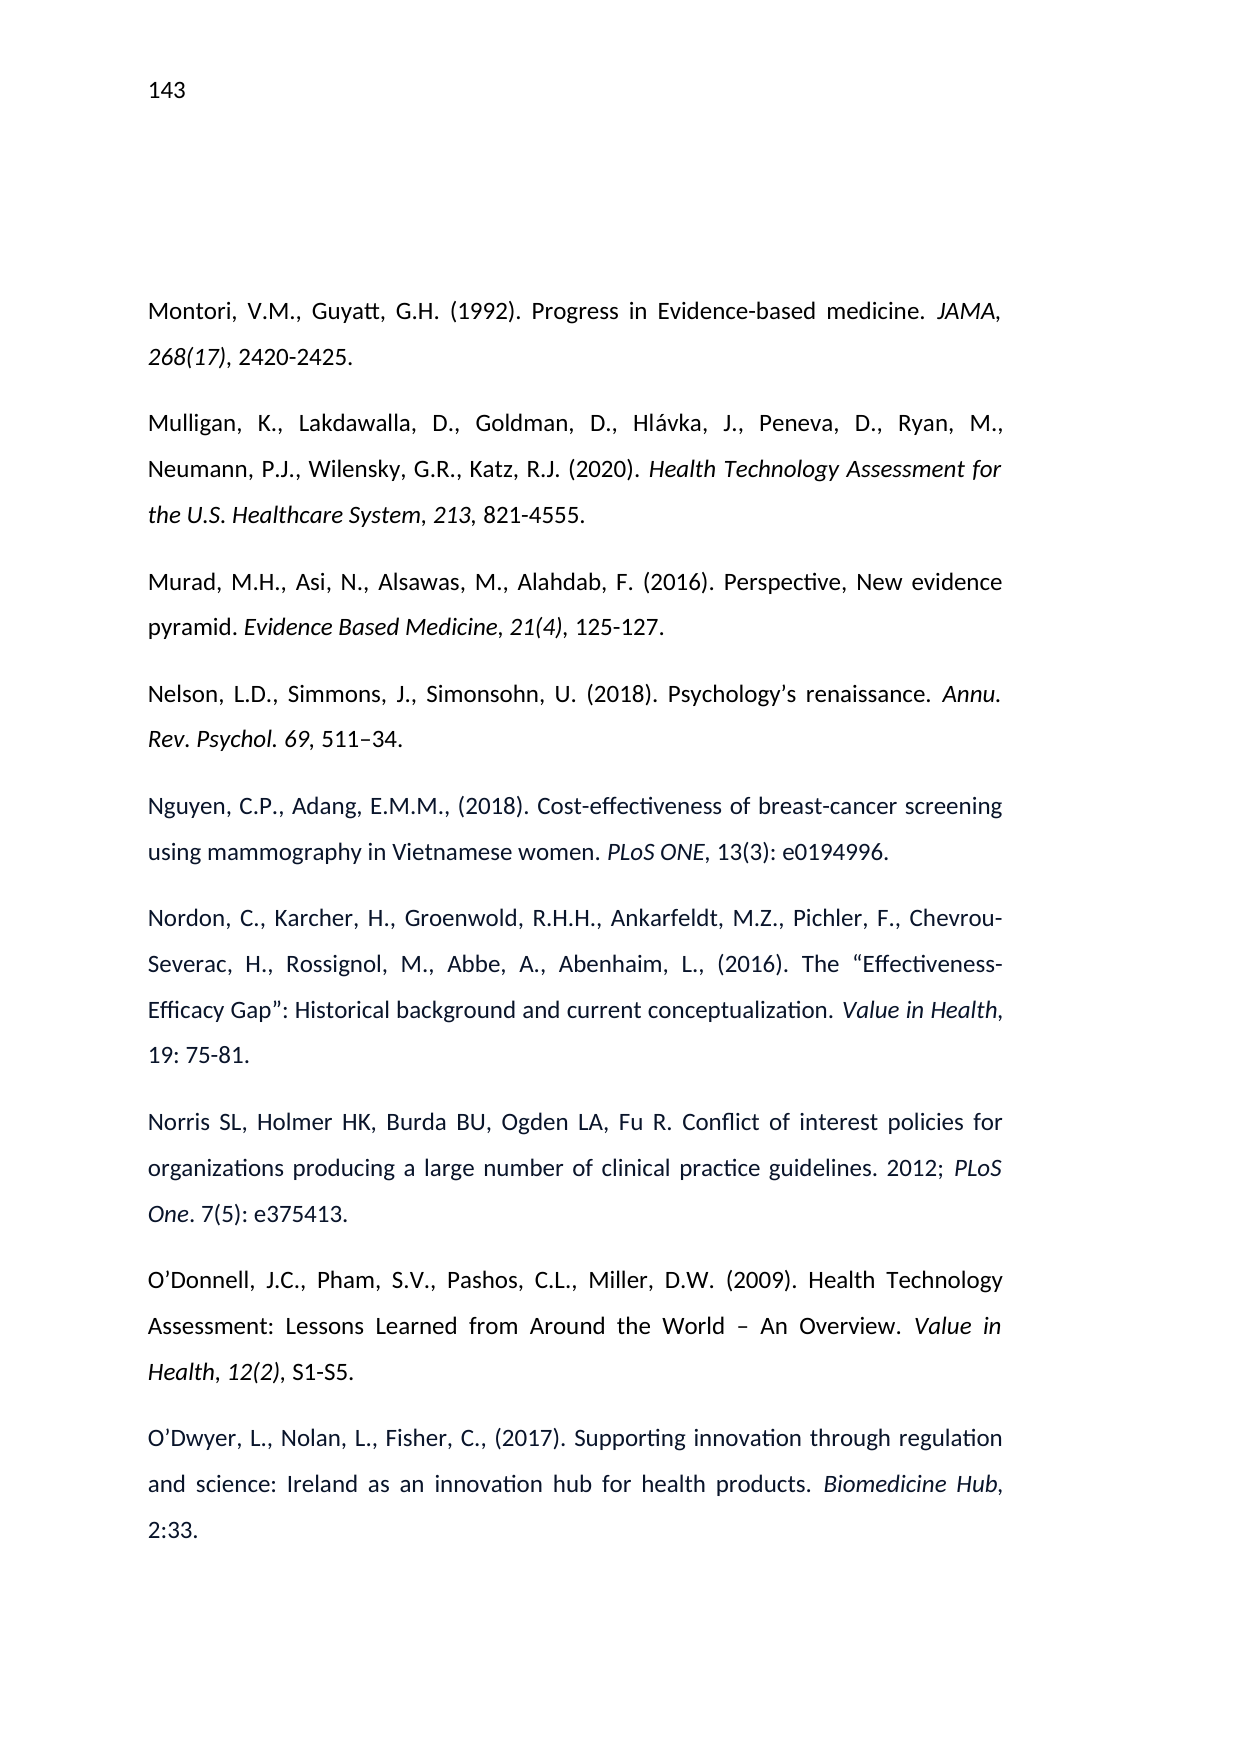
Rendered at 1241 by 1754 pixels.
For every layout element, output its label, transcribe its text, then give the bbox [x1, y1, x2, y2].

text Murad, M.H., Asi, N., Alsawas, M., Alahdab, F. (2016). Perspective, New evidence pyramid. Evidence Based Medicine, 21(4), 125-127. [148, 566, 1004, 642]
text Mulligan, K., Lakdawalla, D., Goldman, D., Hlávka, J., Peneva, D., Ryan, M., Neumann, P.J., Wilensky, G.R., Katz, R.J. (2020). Health Technology Assessment for the U.S. Healthcare System, 213, 821-4555. [148, 408, 1004, 529]
text O’Donnell, J.C., Pham, S.V., Pashos, C.L., Miller, D.W. (2009). Health Technology Assessment: Lessons Learned from Around the World – An Overview. Value in Health, 12(2), S1-S5. [148, 1264, 1004, 1386]
text Norris SL, Holmer HK, Burda BU, Ogden LA, Fu R. Conflict of interest policies for organizations producing a large number of clinical practice guidelines. 2012; PLoS One. 7(5): e375413. [148, 1106, 1004, 1228]
text O’Dwyer, L., Nolan, L., Fisher, C., (2017). Supporting innovation through regulation and science: Ireland as an innovation hub for health products. Biomedicine Hub, 2:33. [148, 1422, 1004, 1544]
text Nguyen, C.P., Adang, E.M.M., (2018). Cost-effectiveness of breast-cancer screening using mammography in Vietnamese women. PLoS ONE, 13(3): e0194996. [148, 790, 1004, 866]
text Montori, V.M., Guyatt, G.H. (1992). Progress in Evidence-based medicine. JAMA, 268(17), 2420-2425. [148, 295, 1004, 372]
text Nordon, C., Karcher, H., Groenwold, R.H.H., Ankarfeldt, M.Z., Pichler, F., Chevrou-Severac, H., Rossignol, M., Abbe, A., Abenhaim, L., (2016). The “Effectiveness-Efficacy Gap”: Historical background and current conceptualization. Value in Health, 19: 75-81. [148, 902, 1004, 1070]
text Nelson, L.D., Simmons, J., Simonsohn, U. (2018). Psychology’s renaissance. Annu. Rev. Psychol. 69, 511–34. [148, 678, 1004, 754]
